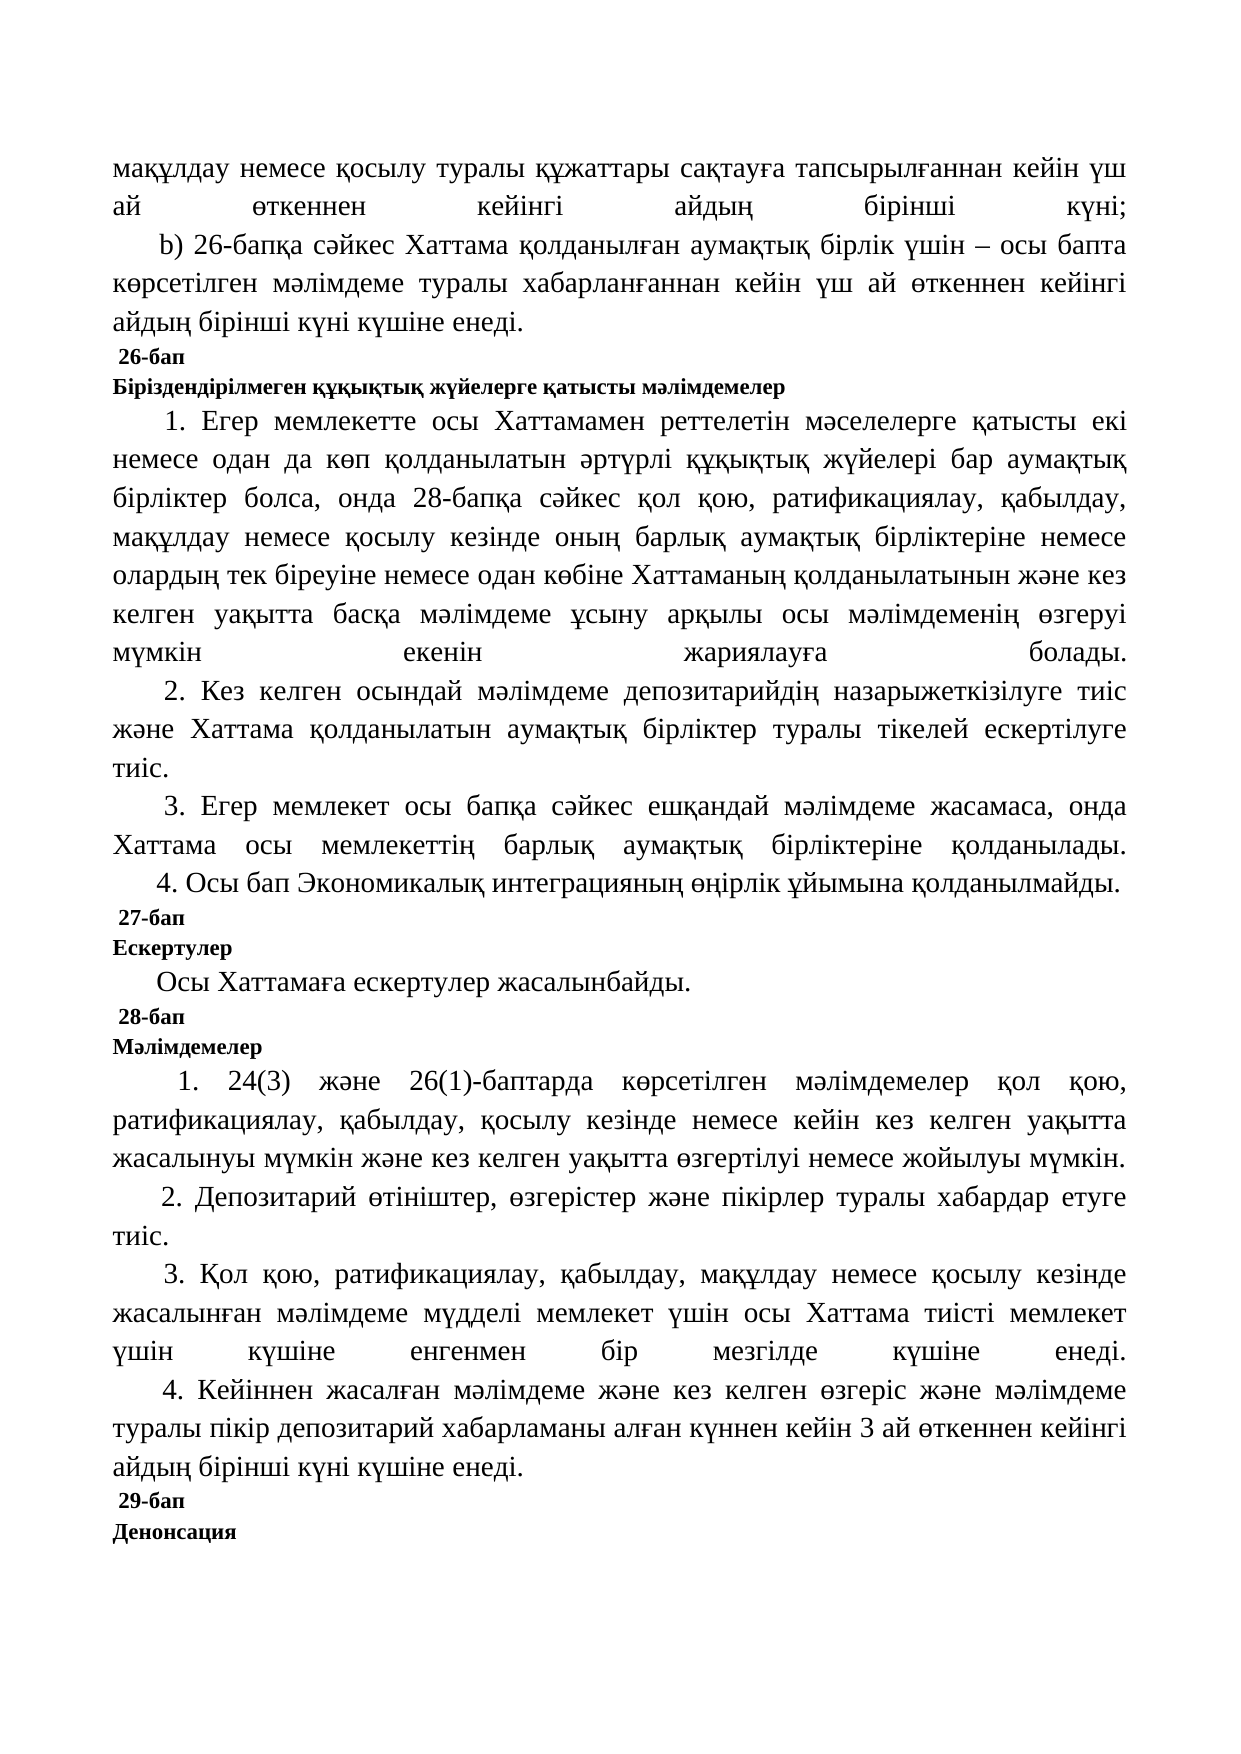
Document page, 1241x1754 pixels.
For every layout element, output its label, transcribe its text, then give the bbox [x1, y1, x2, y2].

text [112, 150, 1128, 338]
text 1. 24(3) және 26(1)-баптарда көрсетілген мәлімдемелер қол қою, ратификациялау, қабылдау, қосылу кезінде немесе кейін кез келген уақытта жасалынуы мүмкін және кез келген уақытта өзгертілуі немесе жойылуы мүмкін. 2. Депозитарий өтініштер, өзгерістер және пікірлер туралы хабардар етуге тиіс. 3. Қол қою, ратификациялау, қабылдау, мақұлдау немесе қосылу кезінде жасалынған мәлімдеме мүдделі мемлекет үшін осы Хаттама тиісті мемлекет үшін күшіне енгенмен бір мезгілде күшіне енеді. 4. Кейіннен жасалған мәлімдеме және кез келген өзгеріс және мәлімдеме туралы пікір депозитарий хабарламаны алған күннен кейін 3 ай өткеннен кейінгі айдың бірінші күні күшіне енеді. [112, 1063, 1128, 1482]
text 28-бап Мәлімдемелер [112, 1003, 1128, 1060]
text 29-бап Денонсация [112, 1487, 1128, 1544]
text 27-бап Ескертулер [112, 904, 1128, 961]
text 26-бап Біріздендірілмеген құқықтық жүйелерге қатысты мәлімдемелер [112, 343, 1128, 399]
text Осы Хаттамаға ескертулер жасалынбайды. [112, 964, 1128, 998]
text 1. Егер мемлекетте осы Хаттамамен реттелетін мәселелерге қатысты екі немесе одан да көп қолданылатын әртүрлі құқықтық жүйелері бар аумақтық бірліктер болса, онда 28-бапқа сәйкес қол қою, ратификациялау, қабылдау, мақұлдау немесе қосылу кезінде оның барлық аумақтық бірліктеріне немесе олардың тек біреуіне немесе одан көбіне Хаттаманың қолданылатынын және кез келген уақытта басқа мәлімдеме ұсыну арқылы осы мәлімдеменің өзгеруі мүмкін екенін жариялауға болады. 2. Кез келген осындай мәлімдеме депозитарийдің назарыжеткізілуге тиіс және Хаттама қолданылатын аумақтық бірліктер туралы тікелей ескертілуге тиіс. 3. Егер мемлекет осы бапқа сәйкес ешқандай мәлімдеме жасамаса, онда Хаттама осы мемлекеттің барлық аумақтық бірліктеріне қолданылады. 4. Осы бап Экономикалық интеграцияның өңірлік ұйымына қолданылмайды. [112, 403, 1128, 899]
